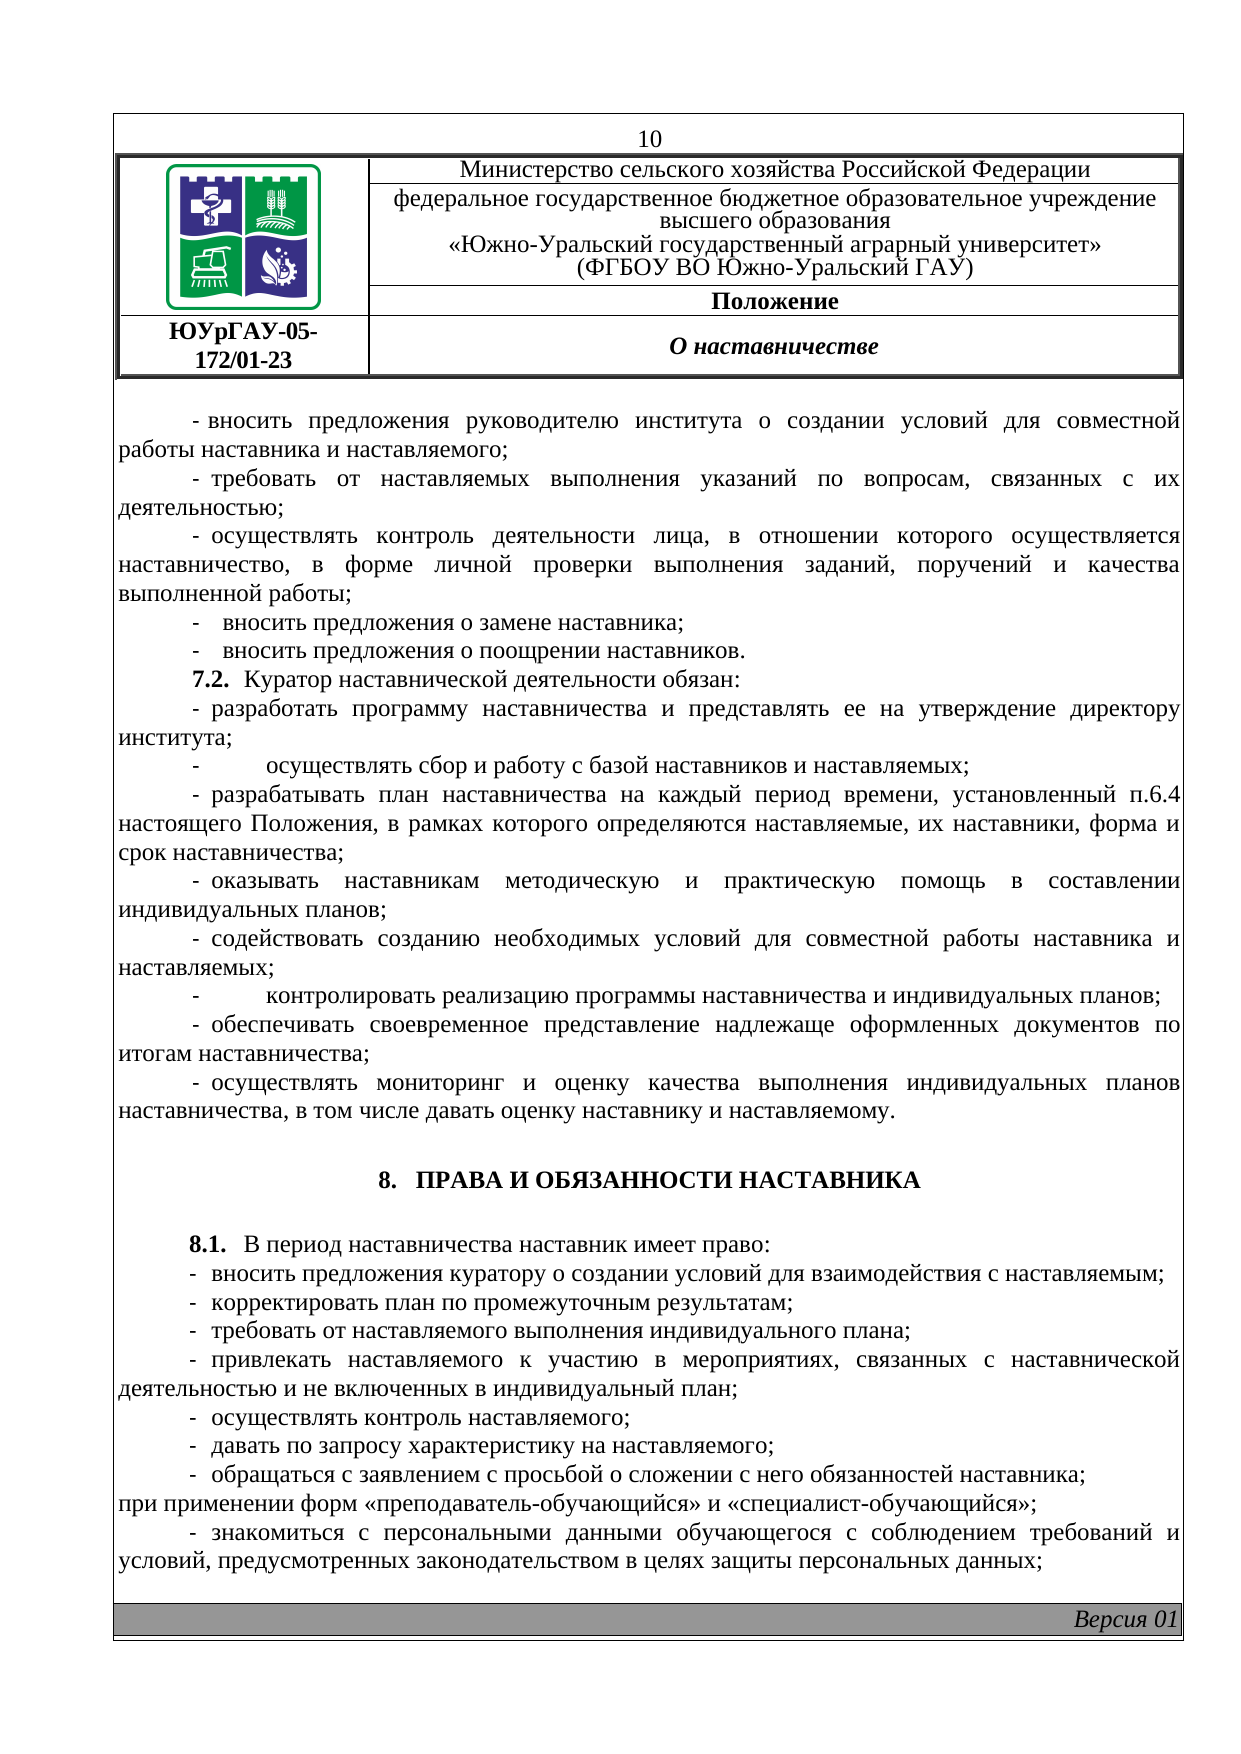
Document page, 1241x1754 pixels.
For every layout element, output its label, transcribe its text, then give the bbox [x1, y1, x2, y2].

list давать по запросу характеристику на наставляемого; [118, 1431, 1181, 1459]
list корректировать план по промежуточным результатам; [118, 1287, 1181, 1316]
list привлекать наставляемого к участию в мероприятиях, связанных с наставнической деятельностью и не включенных в индивидуальный план; [118, 1344, 1181, 1402]
text при применении форм «преподаватель-обучающийся» и «специалист-обучающийся»; [118, 1488, 1181, 1517]
list вносить предложения руководителю института о создании условий для совместной работы наставника и наставляемого; [118, 406, 1181, 463]
list В период наставничества наставник имеет право: [189, 1229, 1181, 1258]
list Куратор наставнической деятельности обязан: [118, 664, 1181, 693]
list обращаться с заявлением с просьбой о сложении с него обязанностей наставника; [118, 1459, 1181, 1488]
list требовать от наставляемых выполнения указаний по вопросам, связанных с их деятельностью; [118, 463, 1181, 521]
list знакомиться с персональными данными обучающегося с соблюдением требований и условий, предусмотренных законодательством в целях защиты персональных данных; [118, 1517, 1181, 1574]
list вносить предложения о поощрении наставников. [118, 636, 1181, 664]
list содействовать созданию необходимых условий для совместной работы наставника и наставляемых; [118, 923, 1181, 981]
picture [166, 164, 321, 310]
list разрабатывать план наставничества на каждый период времени, установленный п.6.4 настоящего Положения, в рамках которого определяются наставляемые, их наставники, форма и срок наставничества; [118, 779, 1181, 866]
list вносить предложения куратору о создании условий для взаимодействия с наставляемым; [118, 1258, 1181, 1287]
list вносить предложения о замене наставника; [118, 607, 1181, 636]
list осуществлять сбор и работу с базой наставников и наставляемых; [118, 751, 1181, 779]
list осуществлять контроль наставляемого; [118, 1402, 1181, 1431]
list контролировать реализацию программы наставничества и индивидуальных планов; [118, 981, 1181, 1009]
list осуществлять контроль деятельности лица, в отношении которого осуществляется наставничество, в форме личной проверки выполнения заданий, поручений и качества выполненной работы; [118, 521, 1181, 607]
list обеспечивать своевременное представление надлежаще оформленных документов по итогам наставничества; [118, 1009, 1181, 1067]
list ПРАВА И ОБЯЗАННОСТИ НАСТАВНИКА [118, 1166, 1181, 1194]
list разработать программу наставничества и представлять ее на утверждение директору института; [118, 693, 1181, 751]
list осуществлять мониторинг и оценку качества выполнения индивидуальных планов наставничества, в том числе давать оценку наставнику и наставляемому. [118, 1067, 1181, 1124]
list оказывать наставникам методическую и практическую помощь в составлении индивидуальных планов; [118, 866, 1181, 923]
list требовать от наставляемого выполнения индивидуального плана; [118, 1316, 1181, 1344]
